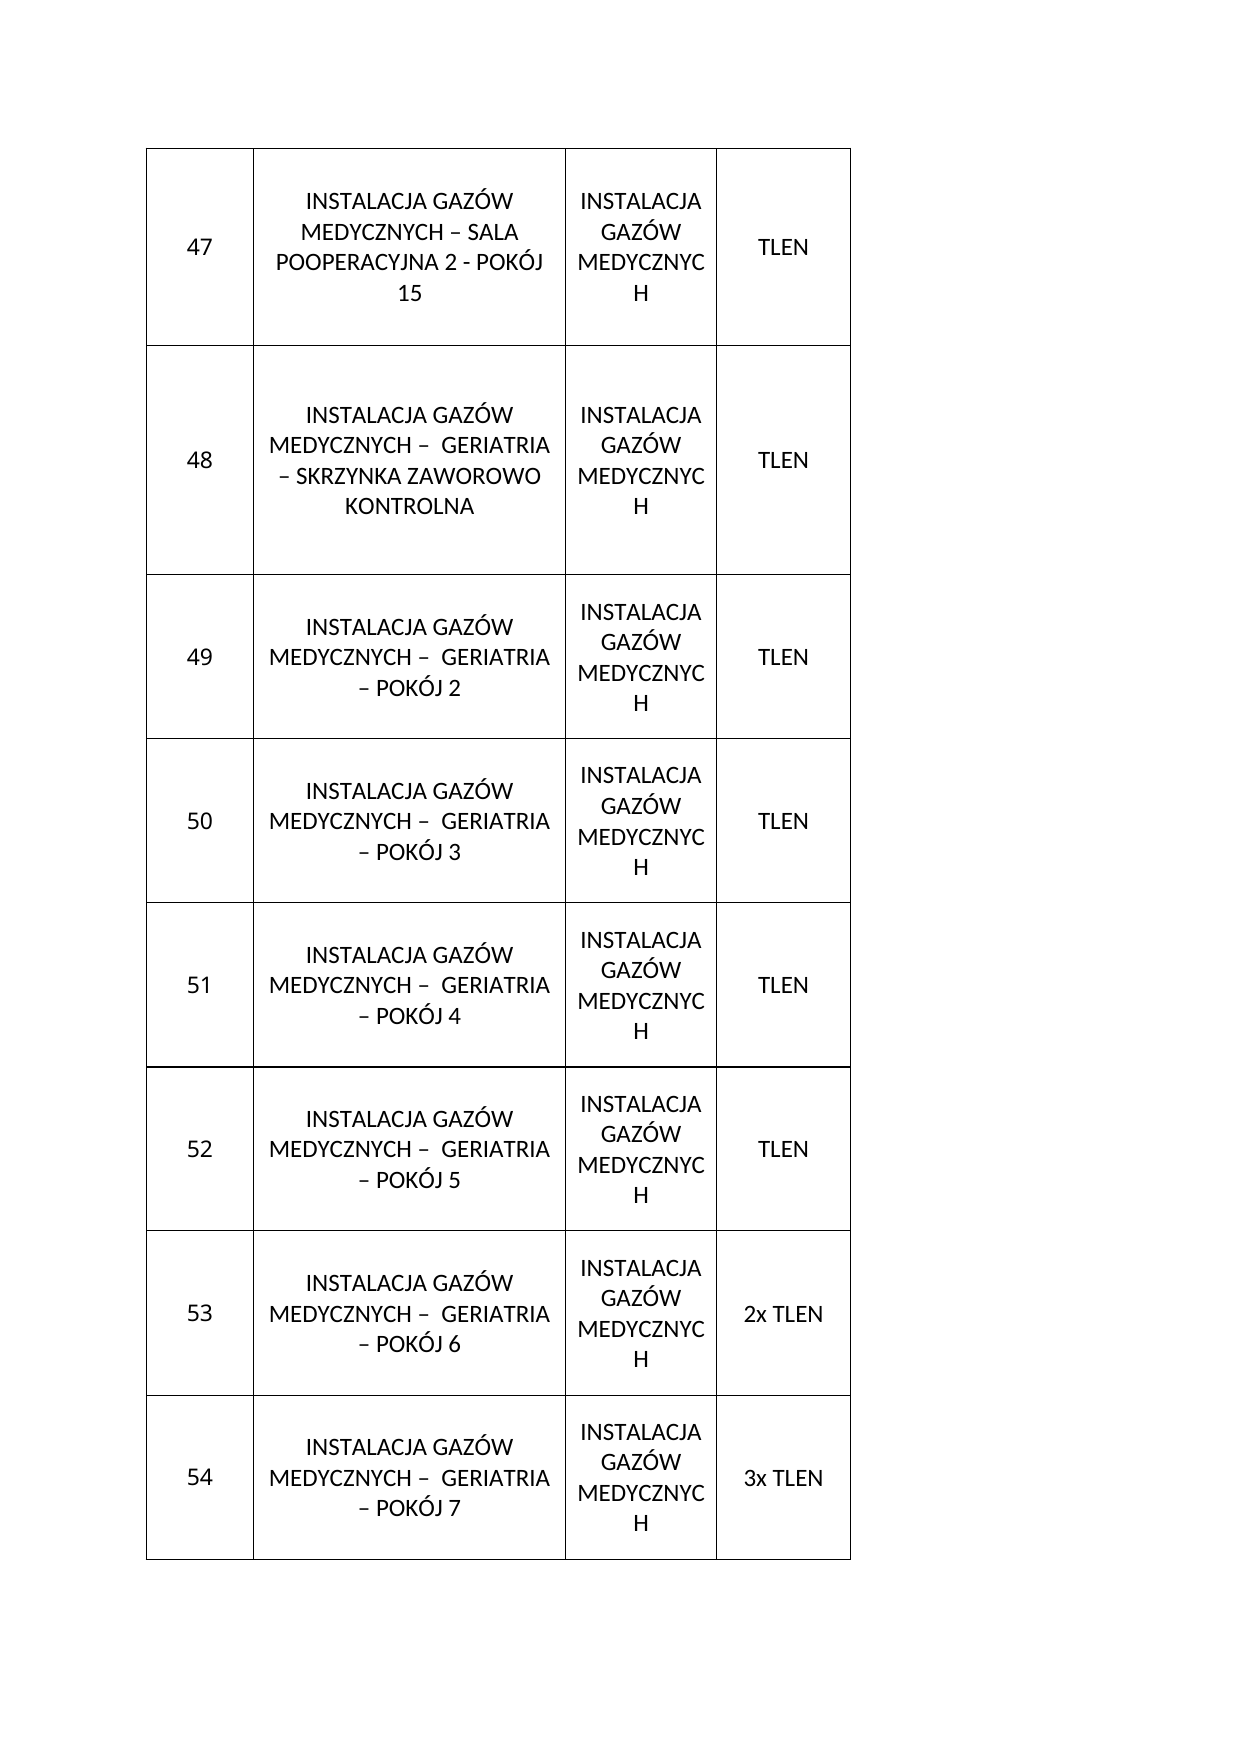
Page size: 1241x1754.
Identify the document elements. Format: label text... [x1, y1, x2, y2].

table_cell INSTALACJA GAZÓW MEDYCZNYCH – GERIATRIA – SKRZYNKA ZAWOROWO KONTROLNA [254, 346, 565, 574]
table_cell 3x TLEN [717, 1396, 850, 1558]
table_cell INSTALACJA GAZÓW MEDYCZNYCH [566, 1068, 716, 1230]
table_cell 50 [147, 739, 253, 902]
table_cell INSTALACJA GAZÓW MEDYCZNYCH [566, 1231, 716, 1394]
table_cell 48 [147, 346, 253, 574]
table_cell INSTALACJA GAZÓW MEDYCZNYCH – GERIATRIA – POKÓJ 4 [254, 903, 565, 1066]
table_cell TLEN [717, 575, 850, 738]
table_cell TLEN [717, 739, 850, 902]
table_cell 47 [147, 149, 253, 344]
table_cell 51 [147, 903, 253, 1066]
table_cell INSTALACJA GAZÓW MEDYCZNYCH – GERIATRIA – POKÓJ 3 [254, 739, 565, 902]
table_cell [566, 1396, 716, 1558]
table_cell INSTALACJA GAZÓW MEDYCZNYCH – GERIATRIA – POKÓJ 2 [254, 575, 565, 738]
table_cell TLEN [717, 903, 850, 1066]
table_cell 53 [147, 1231, 253, 1394]
table_cell INSTALACJA GAZÓW MEDYCZNYCH – GERIATRIA – POKÓJ 6 [254, 1231, 565, 1394]
table_cell TLEN [717, 1068, 850, 1230]
table_cell INSTALACJA GAZÓW MEDYCZNYCH [566, 346, 716, 574]
table_cell INSTALACJA GAZÓW MEDYCZNYCH [566, 903, 716, 1066]
table_cell 52 [147, 1068, 253, 1230]
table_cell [566, 149, 716, 344]
table_cell INSTALACJA GAZÓW MEDYCZNYCH [566, 575, 716, 738]
table_cell TLEN [717, 149, 850, 344]
table_cell 54 [147, 1396, 253, 1558]
table_cell 2x TLEN [717, 1231, 850, 1394]
table_cell 49 [147, 575, 253, 738]
table_cell INSTALACJA GAZÓW MEDYCZNYCH [566, 739, 716, 902]
table_cell TLEN [717, 346, 850, 574]
table_cell INSTALACJA GAZÓW MEDYCZNYCH – GERIATRIA – POKÓJ 5 [254, 1068, 565, 1230]
table_cell INSTALACJA GAZÓW MEDYCZNYCH – SALA POOPERACYJNA 2 - POKÓJ 15 [254, 149, 565, 344]
table_cell INSTALACJA GAZÓW MEDYCZNYCH – GERIATRIA – POKÓJ 7 [254, 1396, 565, 1558]
